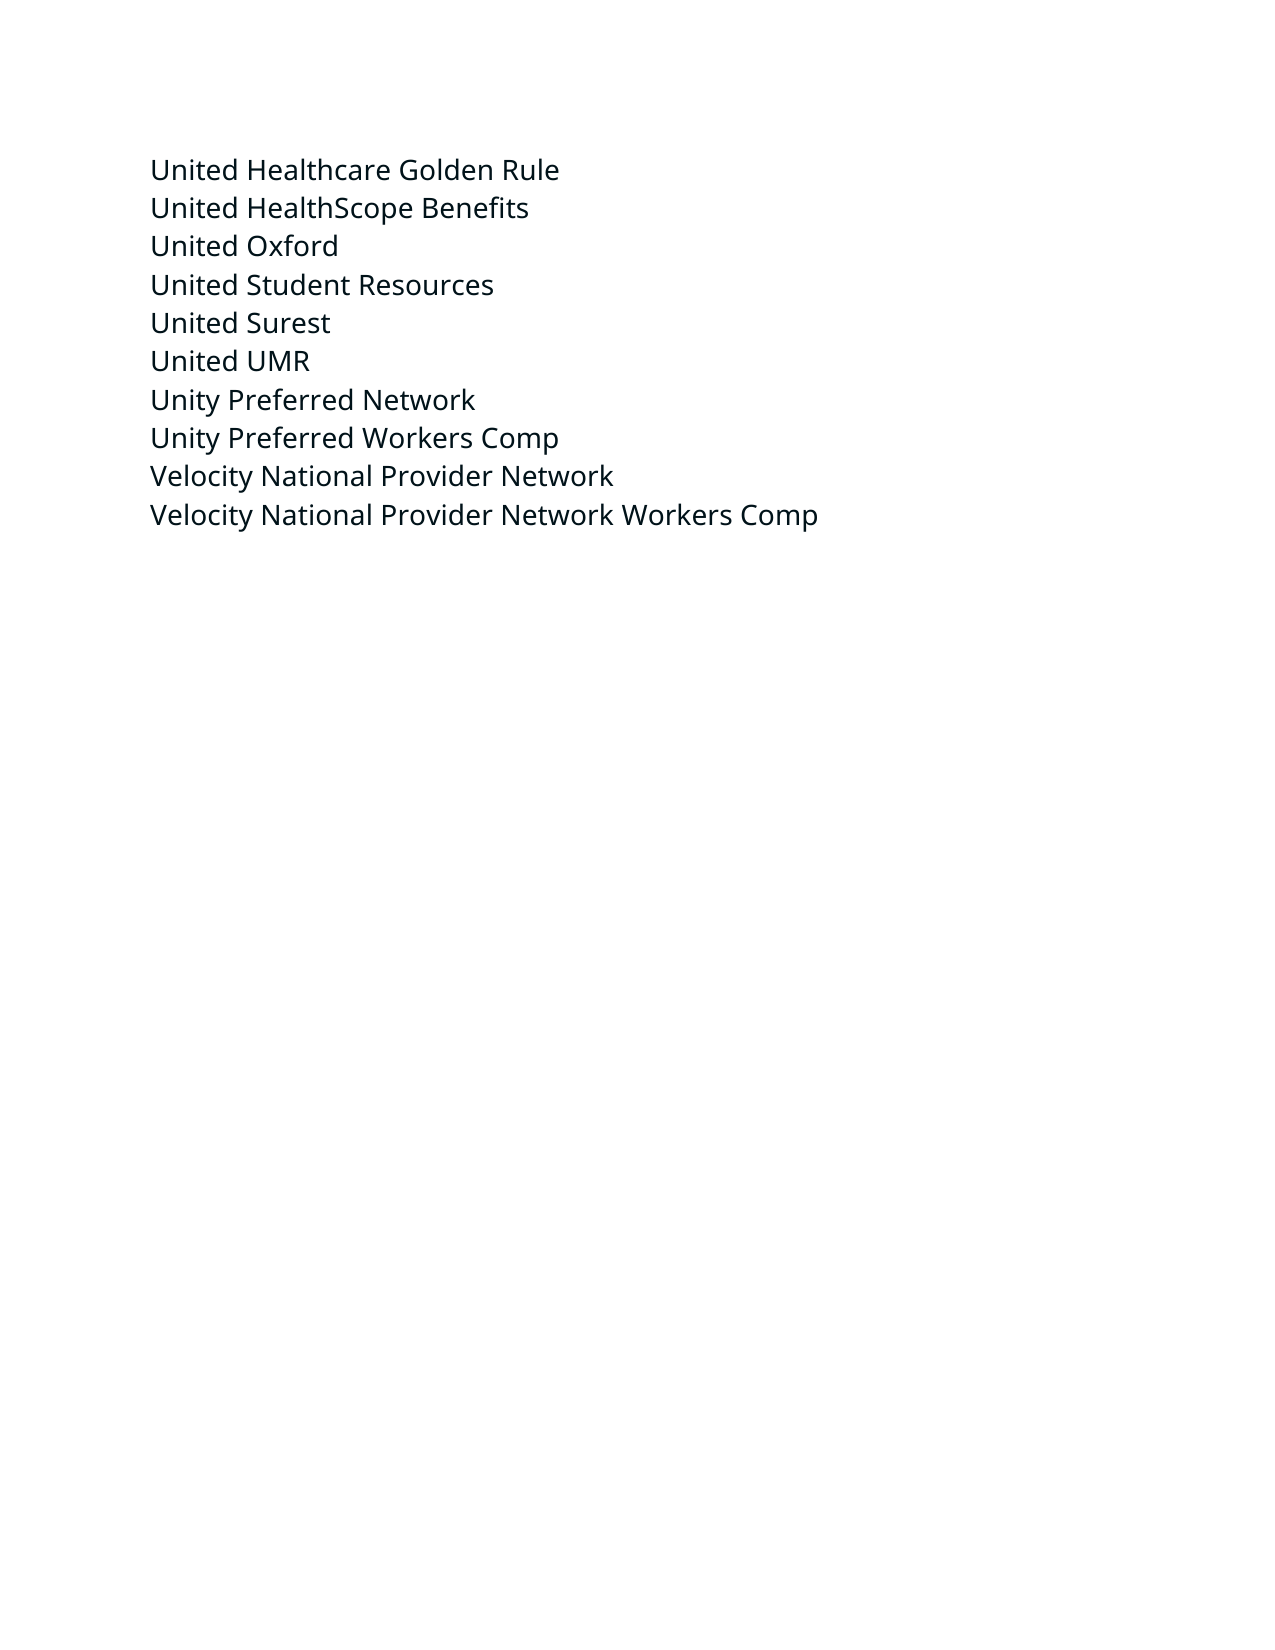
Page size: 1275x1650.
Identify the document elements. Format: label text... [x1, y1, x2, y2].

text Unity Preferred Workers Comp [150, 418, 1125, 457]
text United HealthScope Benefits [150, 188, 1125, 227]
text United Oxford [150, 227, 1125, 265]
text United UMR [150, 342, 1125, 380]
text Unity Preferred Network [150, 380, 1125, 418]
text United Surest [150, 303, 1125, 342]
text Velocity National Provider Network [150, 457, 1125, 495]
text United Healthcare Golden Rule [150, 150, 1125, 188]
text Velocity National Provider Network Workers Comp [150, 495, 1125, 533]
text United Student Resources [150, 265, 1125, 303]
